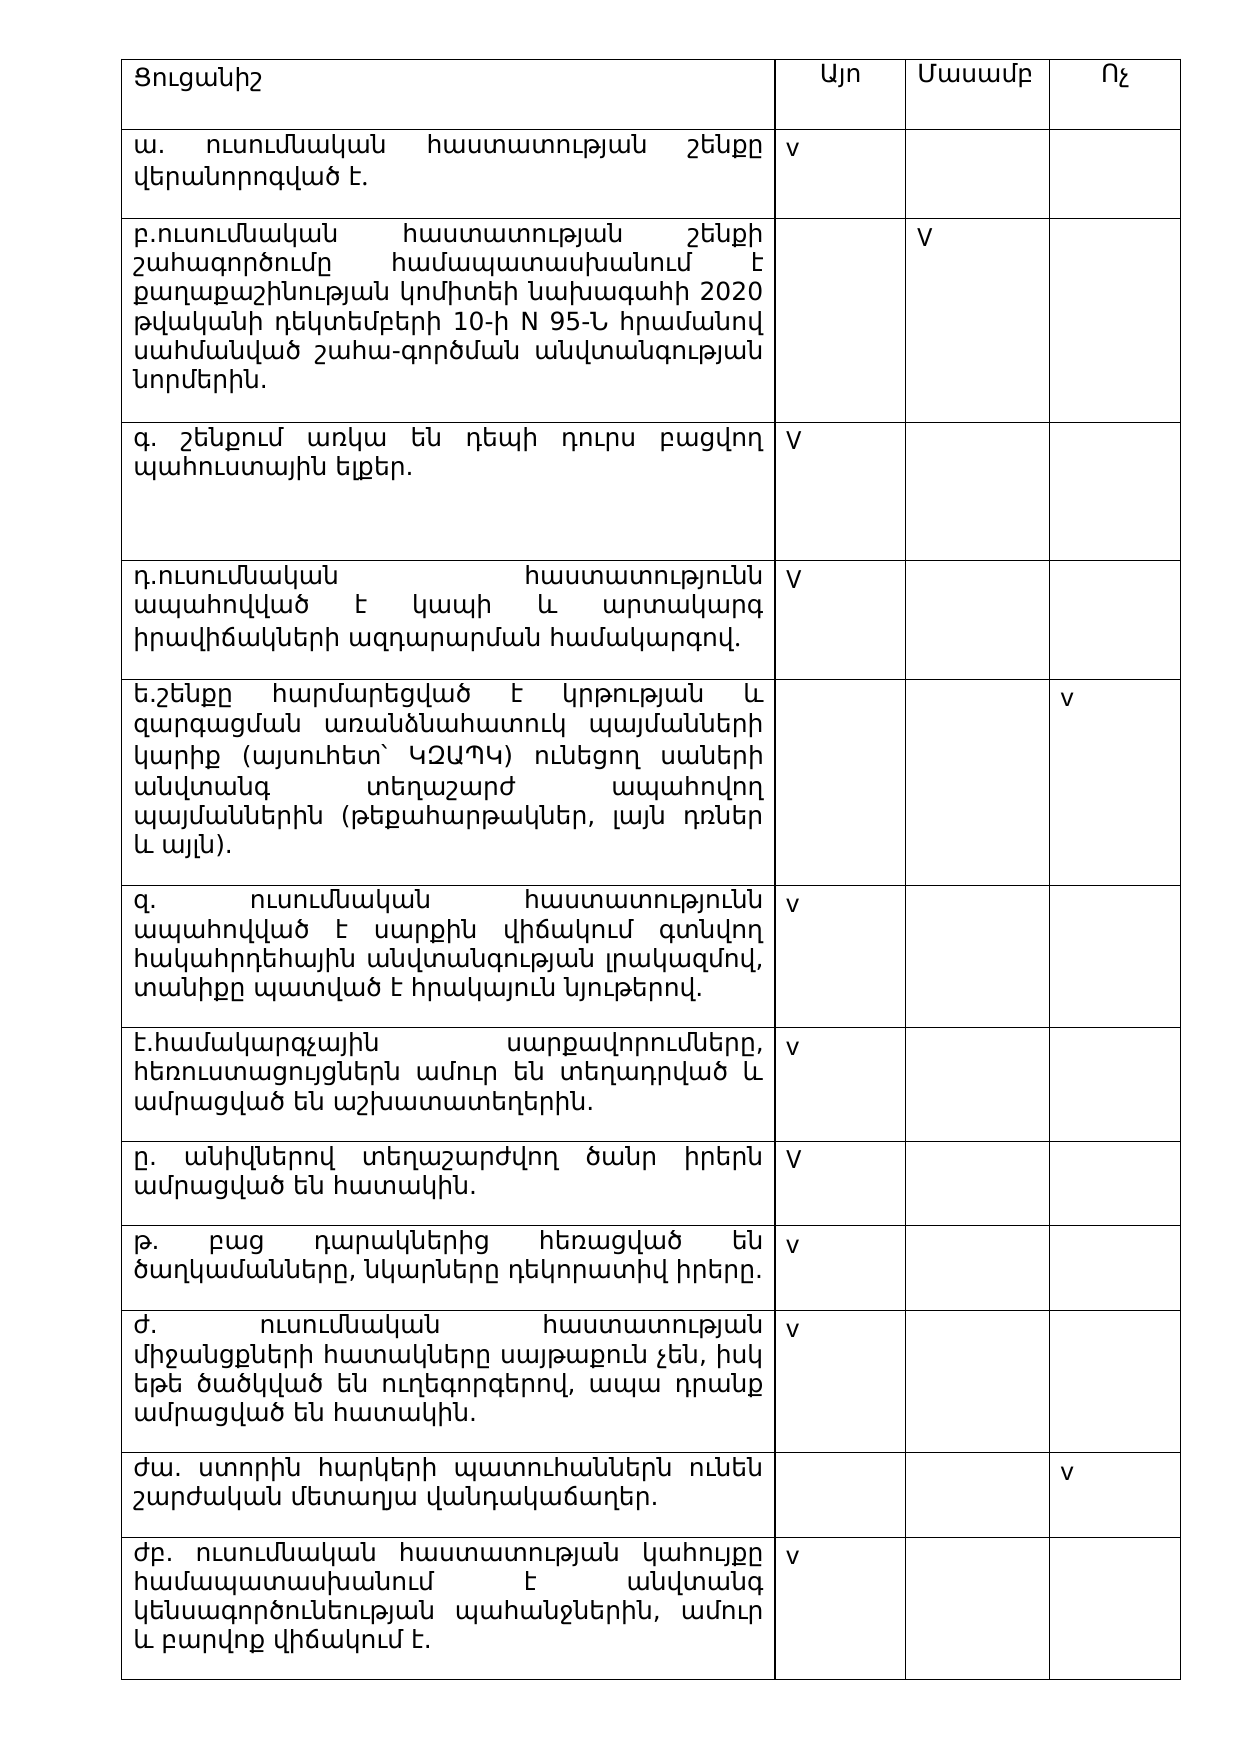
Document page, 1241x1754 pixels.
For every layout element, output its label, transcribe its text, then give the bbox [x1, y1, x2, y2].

table_cell [776, 219, 905, 422]
table_header Այո [776, 60, 905, 129]
table_cell [1050, 130, 1180, 218]
table_cell [776, 1453, 905, 1537]
table_cell V [906, 219, 1049, 422]
table_cell ժ. ուսումնական հաստատության միջանցքների հատակները սայթաքուն չեն, իսկ եթե ծածկված են ուղեգորգերով, ապա դրանք ամրացված են հատակին. [122, 1311, 774, 1452]
table_cell [906, 423, 1049, 560]
table_cell թ. բաց դարակներից հեռացված են ծաղկամանները, նկարները դեկորատիվ իրերը. [122, 1226, 774, 1309]
table_cell ե.շենքը հարմարեցված է կրթության և զարգացման առանձնահատուկ պայմանների կարիք (այսուհետ՝ ԿԶԱՊԿ) ունեցող սաների անվտանգ տեղաշարժ ապահովող պայմաններին (թեքահարթակներ, լայն դռներ և այլն). [122, 680, 774, 884]
table_cell [906, 561, 1049, 679]
table_cell v [776, 1538, 905, 1679]
table_cell v [1050, 1453, 1180, 1537]
table_cell [906, 1311, 1049, 1452]
table_cell [1050, 1538, 1180, 1679]
table_cell ժբ. ուսումնական հաստատության կահույքը համապատասխանում է անվտանգ կենսագործունեության պահանջներին, ամուր և բարվոք վիճակում է. [122, 1538, 774, 1679]
table_cell [1050, 1028, 1180, 1141]
table_cell [1050, 561, 1180, 679]
table_header Ցուցանիշ [122, 60, 774, 129]
table_cell V [776, 561, 905, 679]
table_cell ժա. ստորին հարկերի պատուհաններն ունեն շարժական մետաղյա վանդակաճաղեր. [122, 1453, 774, 1537]
table_cell [906, 680, 1049, 884]
table_cell բ.ուսումնական հաստատության շենքի շահագործումը համապատասխանում է քաղաքաշինության կոմիտեի նախագահի 2020 թվականի դեկտեմբերի 10-ի N 95-Ն հրամանով սահմանված շահա-գործման անվտանգության նորմերին. [122, 219, 774, 422]
table_cell [906, 130, 1049, 218]
table_cell v [776, 1028, 905, 1141]
table_cell [906, 1453, 1049, 1537]
table_cell [1050, 1142, 1180, 1225]
table_cell V [776, 1142, 905, 1225]
table_cell է.համակարգչային սարքավորումները, հեռուստացույցներն ամուր են տեղադրված և ամրացված են աշխատատեղերին. [122, 1028, 774, 1141]
table_cell v [1050, 680, 1180, 884]
table_cell V [776, 423, 905, 560]
table_cell գ. շենքում առկա են դեպի դուրս բացվող պահուստային ելքեր. [122, 423, 774, 560]
table_cell [1050, 1311, 1180, 1452]
table_cell դ.ուսումնական հաստատությունն ապահովված է կապի և արտակարգ իրավիճակների ազդարարման համակարգով. [122, 561, 774, 679]
table_cell v [776, 130, 905, 218]
table_cell [1050, 219, 1180, 422]
table_cell v [776, 1311, 905, 1452]
table_cell v [776, 1226, 905, 1309]
table_header Ոչ [1050, 60, 1180, 129]
table_cell [906, 1538, 1049, 1679]
table_cell v [776, 886, 905, 1027]
table_cell [1050, 886, 1180, 1027]
table_cell ը. անիվներով տեղաշարժվող ծանր իրերն ամրացված են հատակին. [122, 1142, 774, 1225]
table_cell [776, 680, 905, 884]
table_cell [906, 1028, 1049, 1141]
table_cell [906, 1226, 1049, 1309]
table_cell [906, 1142, 1049, 1225]
table_cell ա. ուսումնական հաստատության շենքը վերանորոգված է. [122, 130, 774, 218]
table_cell [906, 886, 1049, 1027]
table_cell զ. ուսումնական հաստատությունն ապահովված է սարքին վիճակում գտնվող հակահրդեհային անվտանգության լրակազմով, տանիքը պատված է հրակայուն նյութերով. [122, 886, 774, 1027]
table_cell [1050, 1226, 1180, 1309]
table_header Մասամբ [906, 60, 1049, 129]
table_cell [1050, 423, 1180, 560]
